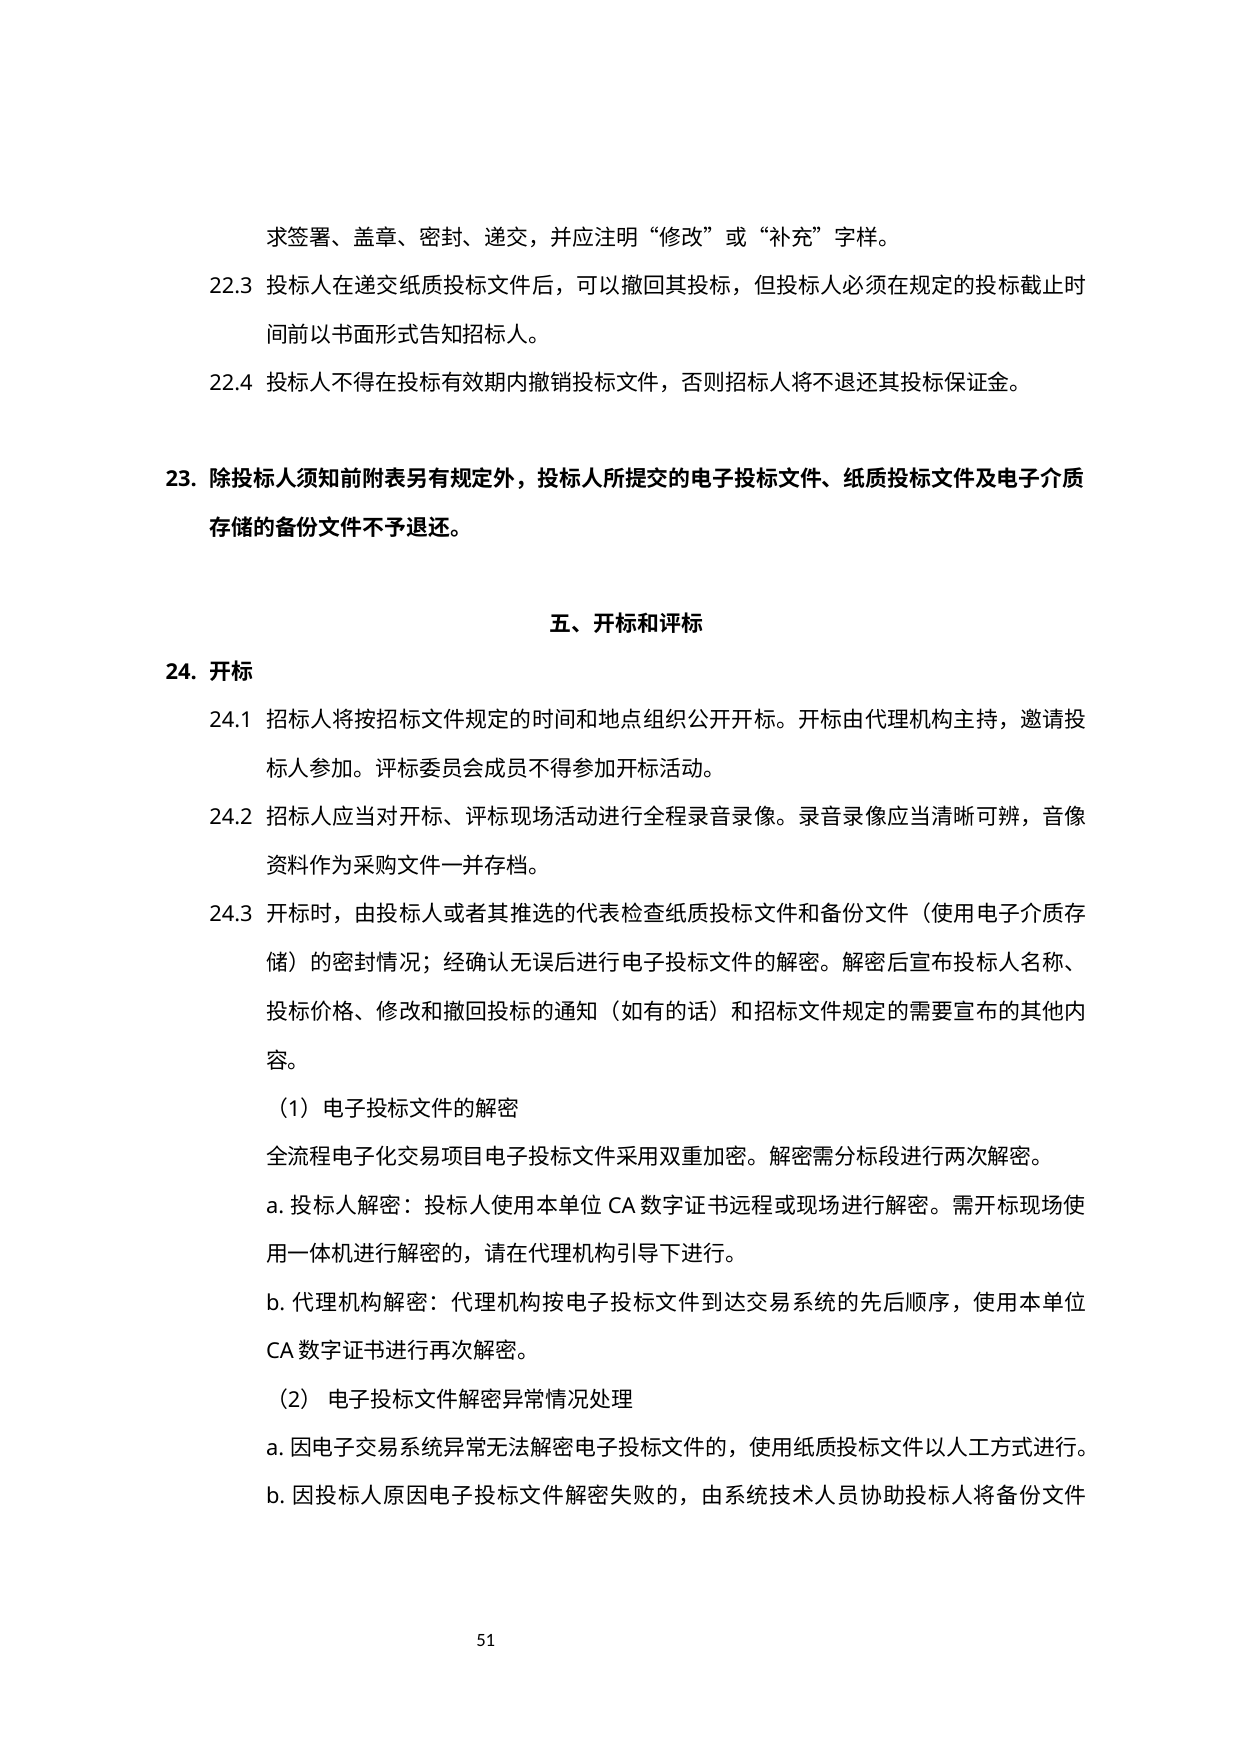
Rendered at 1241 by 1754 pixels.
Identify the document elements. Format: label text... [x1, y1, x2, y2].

text 全流程电子化交易项目电子投标文件采用双重加密。解密需分标段进行两次解密。 [266, 1139, 1087, 1171]
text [266, 1478, 1087, 1511]
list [209, 219, 1087, 252]
list 开标 [165, 653, 1087, 686]
text 五、开标和评标 [165, 605, 1087, 638]
text （2） 电子投标文件解密异常情况处理 [266, 1381, 1087, 1414]
list 招标人应当对开标、评标现场活动进行全程录音录像。录音录像应当清晰可辨，音像资料作为采购文件一并存档。 [209, 799, 1087, 880]
text a. 投标人解密：投标人使用本单位CA数字证书远程或现场进行解密。需开标现场使用一体机进行解密的，请在代理机构引导下进行。 [266, 1187, 1087, 1268]
list 招标人将按招标文件规定的时间和地点组织公开开标。开标由代理机构主持，邀请投标人参加。评标委员会成员不得参加开标活动。 [209, 702, 1087, 783]
list 投标人在递交纸质投标文件后，可以撤回其投标，但投标人必须在规定的投标截止时间前以书面形式告知招标人。 [209, 268, 1087, 349]
text a. 因电子交易系统异常无法解密电子投标文件的，使用纸质投标文件以人工方式进行。 [266, 1430, 1087, 1462]
list 开标时，由投标人或者其推选的代表检查纸质投标文件和备份文件（使用电子介质存储）的密封情况；经确认无误后进行电子投标文件的解密。解密后宣布投标人名称、投标价格、修改和撤回投标的通知（如有的话）和招标文件规定的需要宣布的其他内容。 [209, 896, 1087, 1075]
text （1）电子投标文件的解密 [266, 1091, 1087, 1123]
list 除投标人须知前附表另有规定外，投标人所提交的电子投标文件、纸质投标文件及电子介质存储的备份文件不予退还。 [165, 461, 1087, 542]
list 投标人不得在投标有效期内撤销投标文件，否则招标人将不退还其投标保证金。 [209, 365, 1087, 397]
text b. 代理机构解密：代理机构按电子投标文件到达交易系统的先后顺序，使用本单位CA数字证书进行再次解密。 [266, 1284, 1087, 1366]
